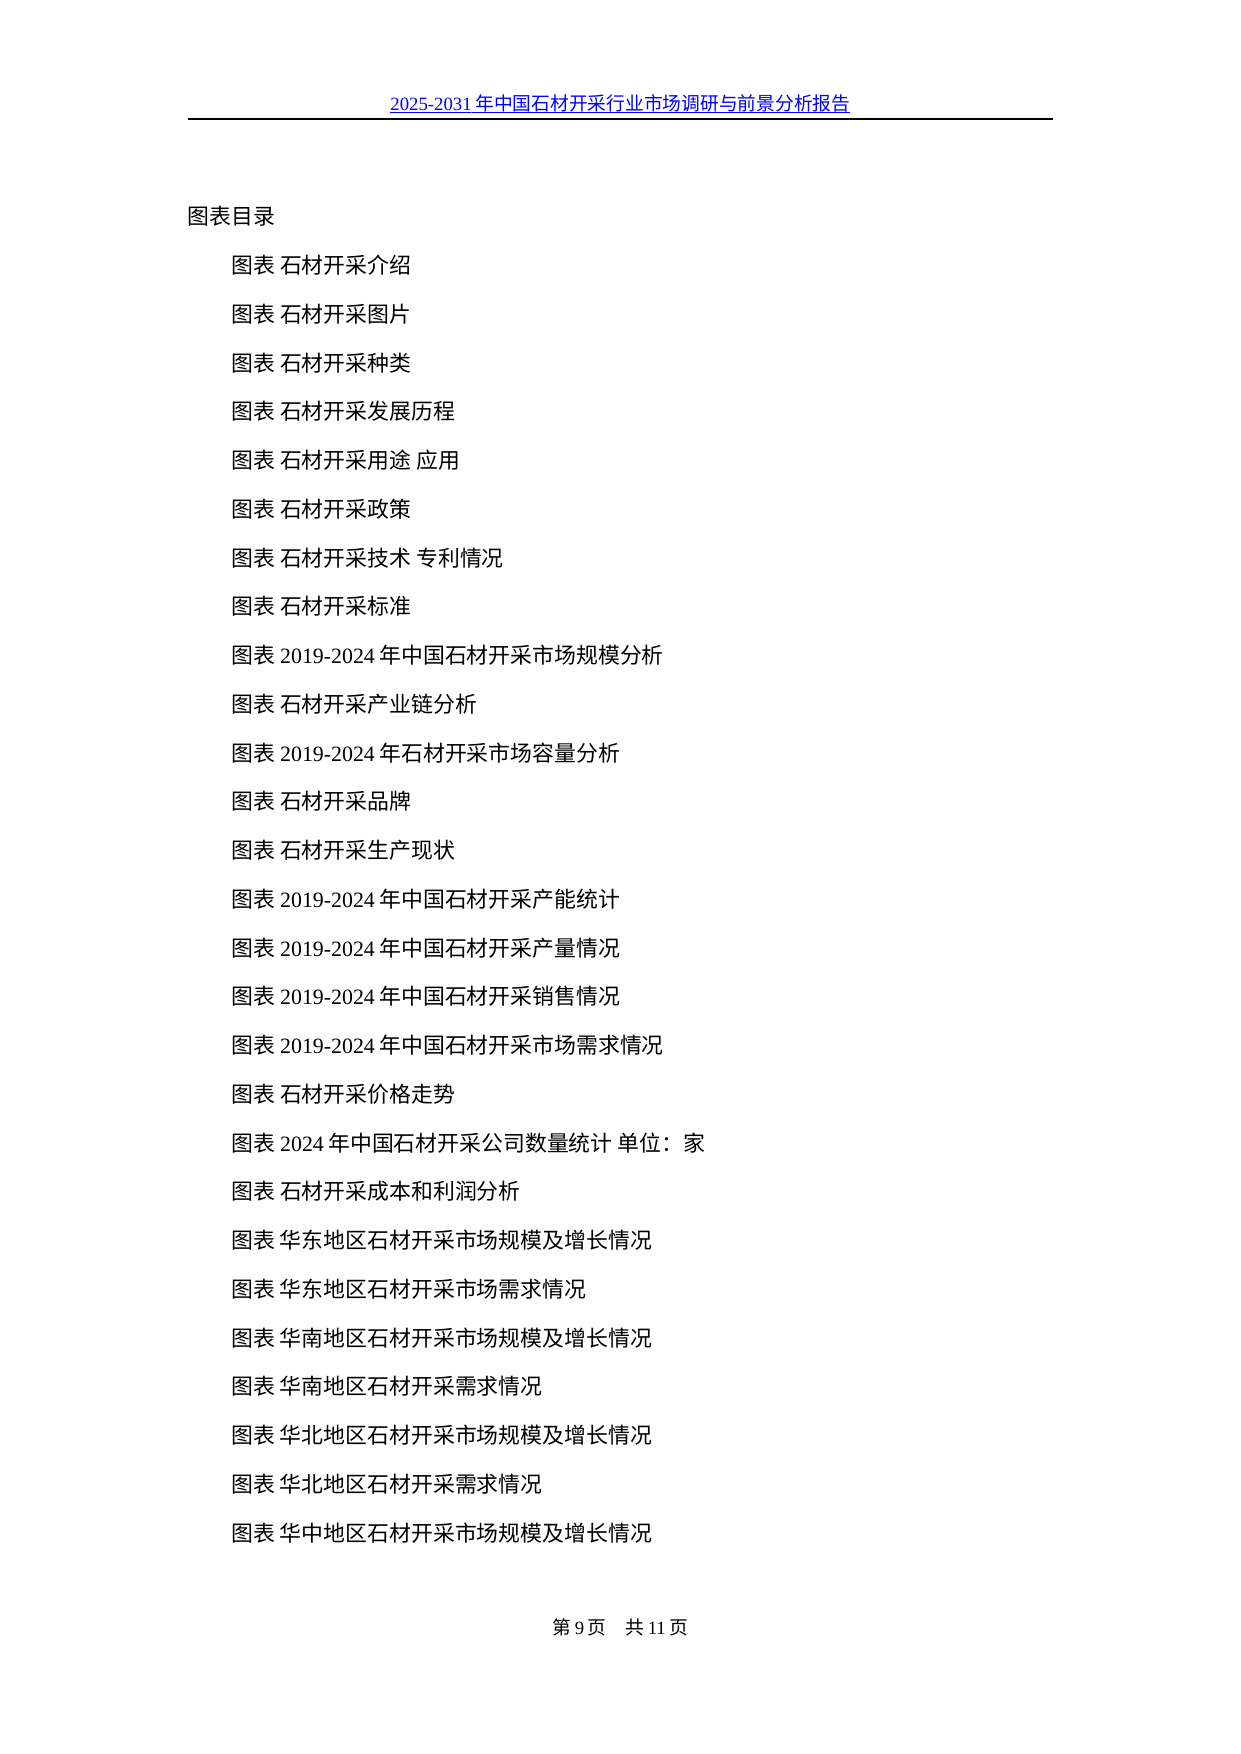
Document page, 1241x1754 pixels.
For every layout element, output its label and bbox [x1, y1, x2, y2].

text [187, 150, 1053, 1548]
